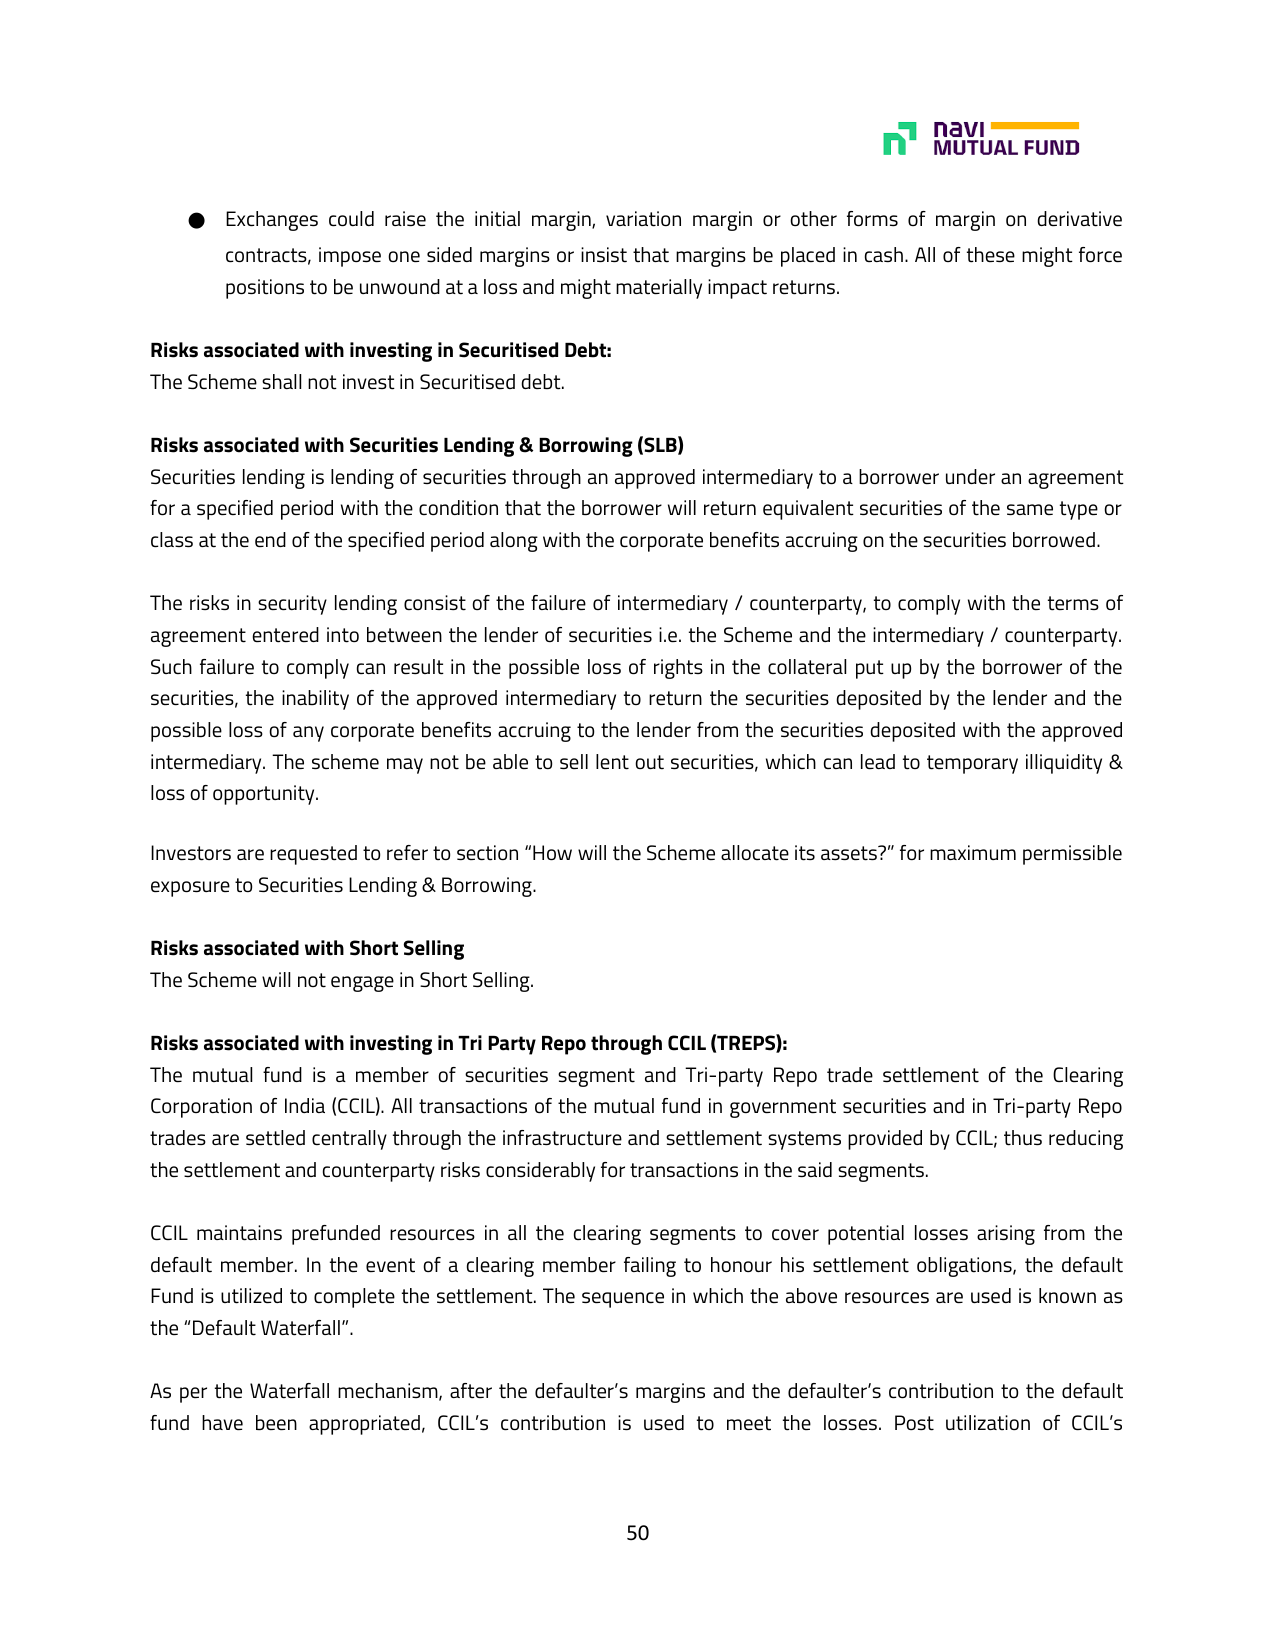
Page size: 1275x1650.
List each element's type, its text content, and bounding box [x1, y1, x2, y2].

text The risks in security lending consist of the failure of intermediary / counterparty, to comply with the terms of agreement entered into between the lender of securities i.e. the Scheme and the intermediary / counterparty. Such failure to comply can result in the possible loss of rights in the collateral put up by the borrower of the securities, the inability of the approved intermediary to return the securities deposited by the lender and the possible loss of any corporate benefits accruing to the lender from the securities deposited with the approved intermediary. The scheme may not be able to sell lent out securities, which can lead to temporary illiquidity & loss of opportunity. [150, 587, 1125, 809]
text Risks associated with investing in Tri Party Repo through CCIL (TREPS): [150, 1027, 1125, 1058]
text The Scheme will not engage in Short Selling. [150, 963, 1125, 995]
text Investors are requested to refer to section “How will the Scheme allocate its assets?” for maximum permissible exposure to Securities Lending & Borrowing. [150, 837, 1125, 900]
text Risks associated with investing in Securitised Debt: [150, 334, 1125, 365]
text Risks associated with Securities Lending & Borrowing (SLB) [150, 429, 1125, 460]
list Exchanges could raise the initial margin, variation margin or other forms of margin on derivative contracts, impose one sided margins or insist that margins be placed in cash. All of these might force positions to be unwound at a loss and might materially impact returns. [187, 196, 1125, 302]
text Securities lending is lending of securities through an approved intermediary to a borrower under an agreement for a specified period with the condition that the borrower will return equivalent securities of the same type or class at the end of the specified period along with the corporate benefits accruing on the securities borrowed. [150, 460, 1125, 555]
picture [150, 75, 1125, 196]
text Risks associated with Short Selling [150, 932, 1125, 963]
text The Scheme shall not invest in Securitised debt. [150, 365, 1125, 397]
text The mutual fund is a member of securities segment and Tri-party Repo trade settlement of the Clearing Corporation of India (CCIL). All transactions of the mutual fund in government securities and in Tri-party Repo trades are settled centrally through the infrastructure and settlement systems provided by CCIL; thus reducing the settlement and counterparty risks considerably for transactions in the said segments. [150, 1058, 1125, 1185]
text CCIL maintains prefunded resources in all the clearing segments to cover potential losses arising from the default member. In the event of a clearing member failing to honour his settlement obligations, the default Fund is utilized to complete the settlement. The sequence in which the above resources are used is known as the “Default Waterfall”. [150, 1217, 1125, 1343]
